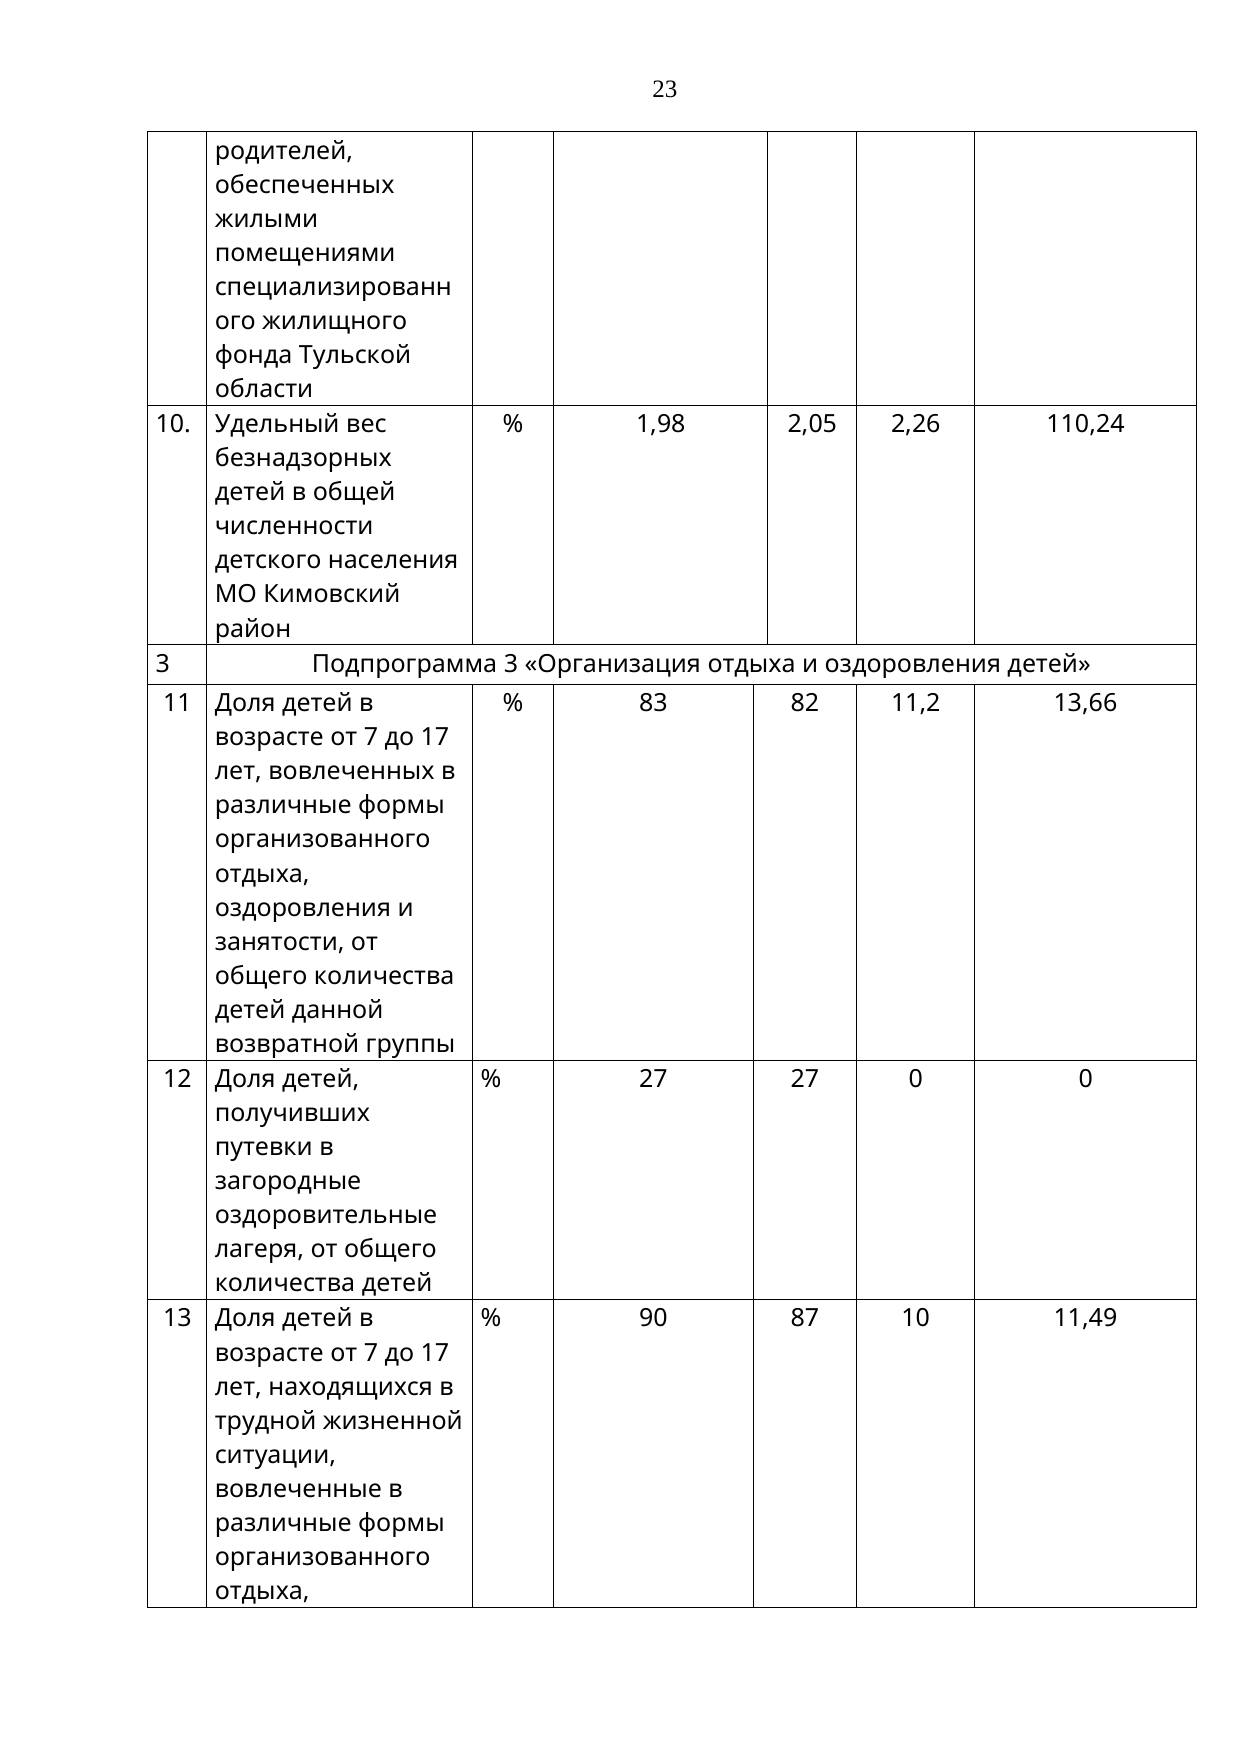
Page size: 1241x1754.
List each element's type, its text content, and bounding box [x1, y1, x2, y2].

table_cell 90 [554, 1300, 753, 1607]
table_cell % [473, 685, 553, 1059]
table_cell 3 [148, 645, 206, 684]
table_cell 2,05 [768, 406, 856, 644]
table_cell Удельный вес безнадзорных детей в общей численности детского населения МО Кимовский район [207, 406, 472, 644]
table_cell 9. [148, 132, 206, 405]
table_cell 83 [554, 685, 753, 1059]
table_cell 10. [148, 406, 206, 644]
table_cell 11,2 [857, 685, 974, 1059]
table_cell 0 [857, 132, 974, 405]
table_cell Доля детей, получивших путевки в загородные оздоровительные лагеря, от общего количества детей [207, 1061, 472, 1299]
table_cell [473, 132, 553, 405]
table_cell 2,26 [857, 406, 974, 644]
table_cell 10 [857, 1300, 974, 1607]
table_cell 13,66 [975, 685, 1196, 1059]
table_cell 11,49 [975, 1300, 1196, 1607]
table_cell 0 [857, 1061, 974, 1299]
table_cell % [473, 406, 553, 644]
table_cell 27 [554, 1061, 753, 1299]
table_cell - [975, 132, 1196, 405]
table_cell 0 [554, 132, 767, 405]
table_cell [207, 132, 472, 405]
table_cell 87 [754, 1300, 856, 1607]
table_cell % [473, 1061, 553, 1299]
table_cell 12 [148, 1061, 206, 1299]
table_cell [207, 1300, 472, 1607]
table_cell 27 [754, 1061, 856, 1299]
table_cell 13 [148, 1300, 206, 1607]
table_cell 0 [975, 1061, 1196, 1299]
table_cell Доля детей в возрасте от 7 до 17 лет, вовлеченных в различные формы организованного отдыха, оздоровления и занятости, от общего количества детей данной возвратной группы [207, 685, 472, 1059]
table_cell 11 [148, 685, 206, 1059]
table_cell 82 [754, 685, 856, 1059]
table_cell 1,98 [554, 406, 767, 644]
table_cell % [473, 1300, 553, 1607]
table_cell Подпрограмма 3 «Организация отдыха и оздоровления детей» [207, 645, 1196, 684]
table_cell 4 [768, 132, 856, 405]
table_cell 110,24 [975, 406, 1196, 644]
